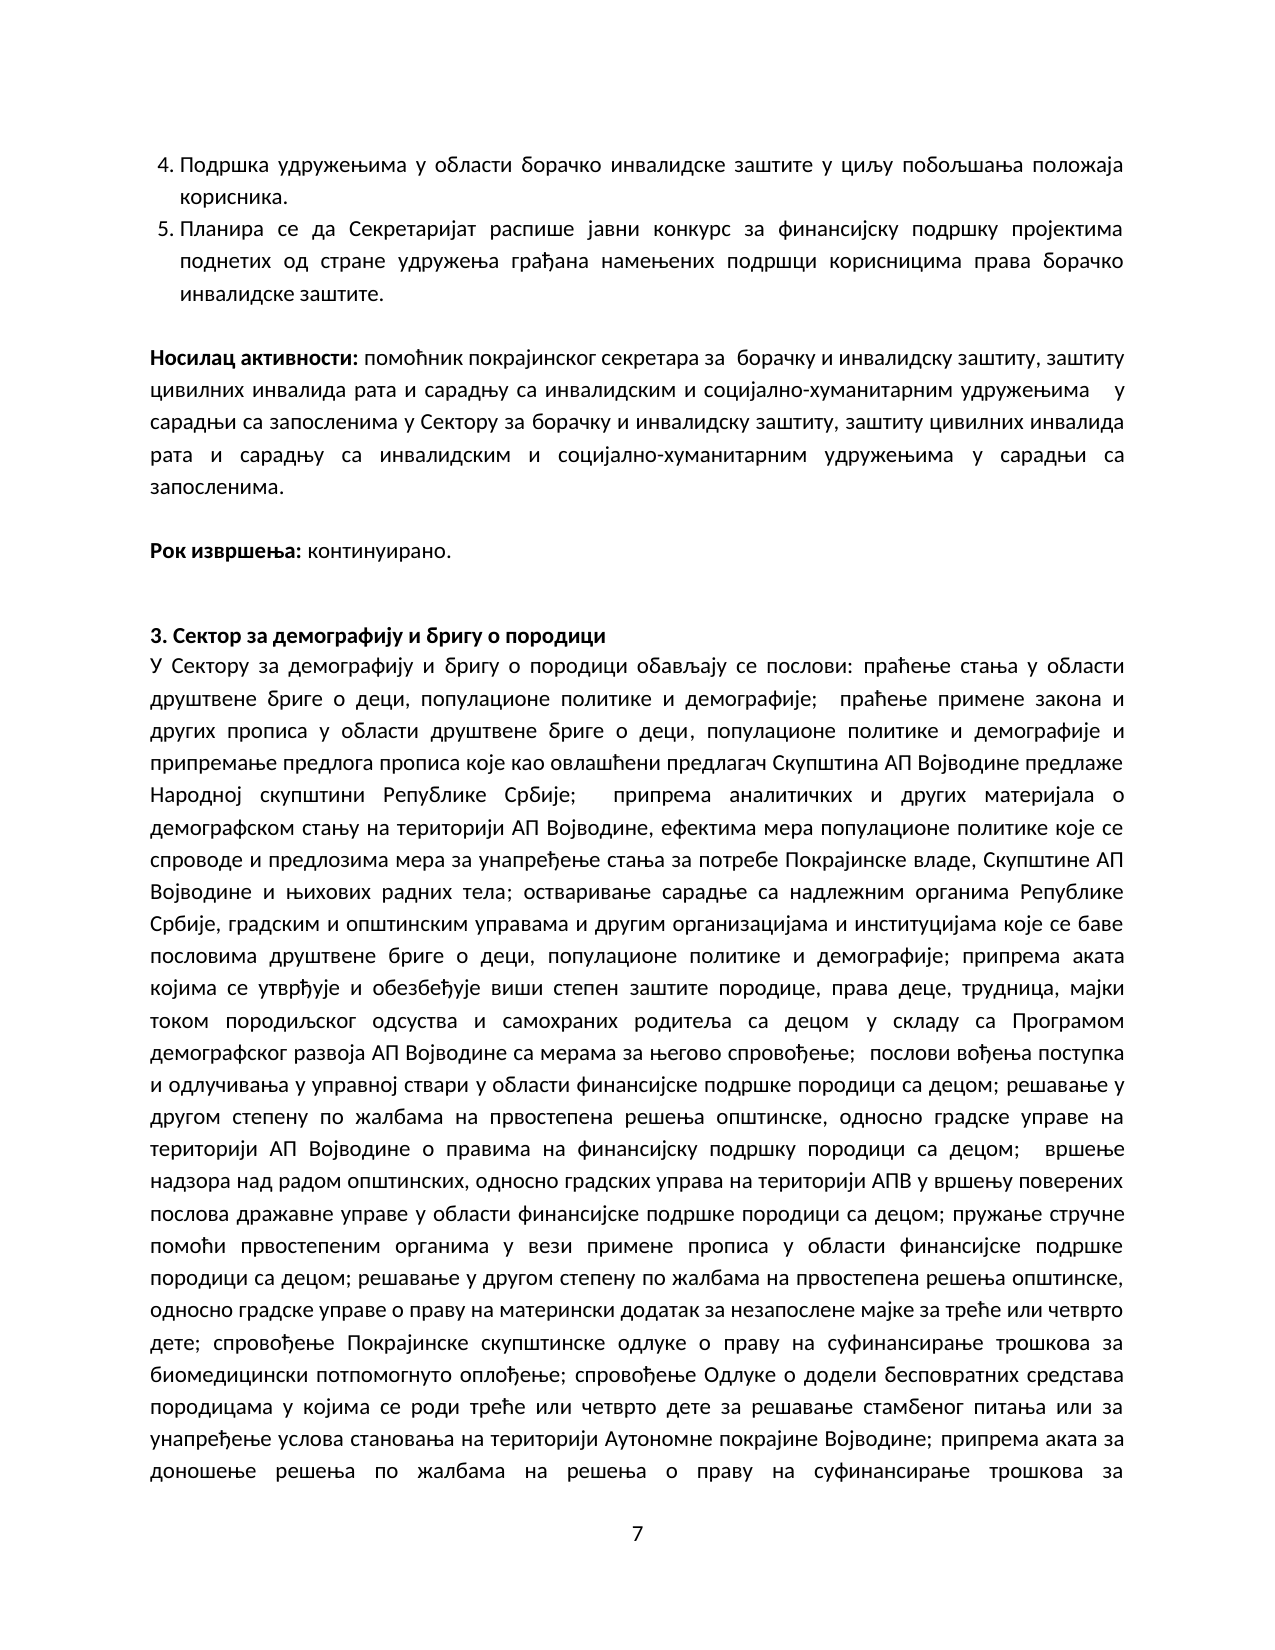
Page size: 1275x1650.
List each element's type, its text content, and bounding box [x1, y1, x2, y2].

text Носилац активности: помоћник покрајинског секретара за борачку и инвалидску заштиту, заштиту цивилних инвалида рата и сарадњу са инвалидским и социјално-хуманитарним удружењима у сарадњи са запосленима у Сектору за борачку и инвалидску заштиту, заштиту цивилних инвалида рата и сарадњу са инвалидским и социјално-хуманитарним удружењима у сарадњи са запосленима. [150, 343, 1125, 500]
list Планира се да Секретаријат распише јавни конкурс за финансијску подршку пројектима поднетих од стране удружења грађана намењених подршци корисницима права борачко инвалидске заштите. [179, 214, 1125, 307]
text Рок извршења: континуирано. [150, 536, 1125, 564]
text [150, 652, 1125, 1484]
list Подршка удружењима у области борачко инвалидске заштите у циљу побољшања положаја корисника. [179, 150, 1125, 210]
subtitle Сектор за демографију и бригу о породици [150, 621, 1125, 649]
